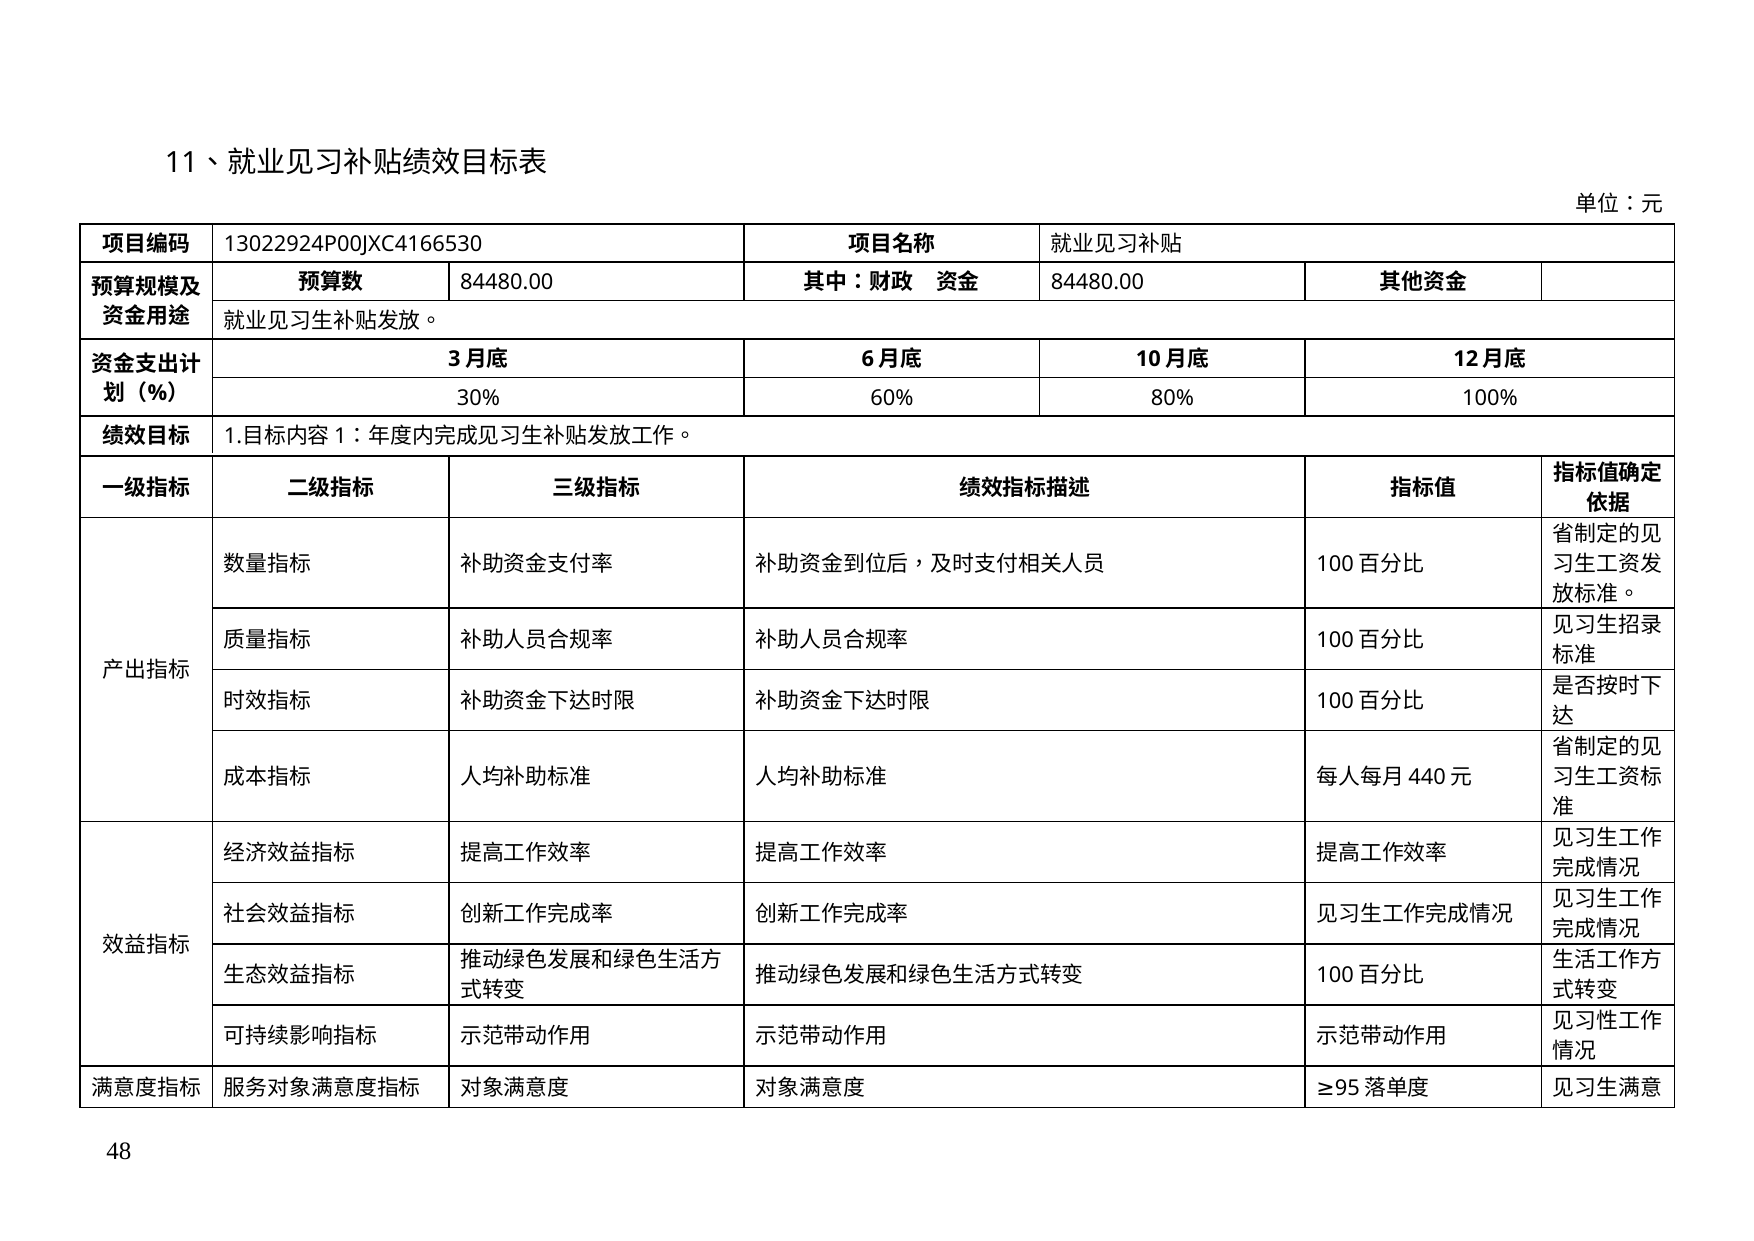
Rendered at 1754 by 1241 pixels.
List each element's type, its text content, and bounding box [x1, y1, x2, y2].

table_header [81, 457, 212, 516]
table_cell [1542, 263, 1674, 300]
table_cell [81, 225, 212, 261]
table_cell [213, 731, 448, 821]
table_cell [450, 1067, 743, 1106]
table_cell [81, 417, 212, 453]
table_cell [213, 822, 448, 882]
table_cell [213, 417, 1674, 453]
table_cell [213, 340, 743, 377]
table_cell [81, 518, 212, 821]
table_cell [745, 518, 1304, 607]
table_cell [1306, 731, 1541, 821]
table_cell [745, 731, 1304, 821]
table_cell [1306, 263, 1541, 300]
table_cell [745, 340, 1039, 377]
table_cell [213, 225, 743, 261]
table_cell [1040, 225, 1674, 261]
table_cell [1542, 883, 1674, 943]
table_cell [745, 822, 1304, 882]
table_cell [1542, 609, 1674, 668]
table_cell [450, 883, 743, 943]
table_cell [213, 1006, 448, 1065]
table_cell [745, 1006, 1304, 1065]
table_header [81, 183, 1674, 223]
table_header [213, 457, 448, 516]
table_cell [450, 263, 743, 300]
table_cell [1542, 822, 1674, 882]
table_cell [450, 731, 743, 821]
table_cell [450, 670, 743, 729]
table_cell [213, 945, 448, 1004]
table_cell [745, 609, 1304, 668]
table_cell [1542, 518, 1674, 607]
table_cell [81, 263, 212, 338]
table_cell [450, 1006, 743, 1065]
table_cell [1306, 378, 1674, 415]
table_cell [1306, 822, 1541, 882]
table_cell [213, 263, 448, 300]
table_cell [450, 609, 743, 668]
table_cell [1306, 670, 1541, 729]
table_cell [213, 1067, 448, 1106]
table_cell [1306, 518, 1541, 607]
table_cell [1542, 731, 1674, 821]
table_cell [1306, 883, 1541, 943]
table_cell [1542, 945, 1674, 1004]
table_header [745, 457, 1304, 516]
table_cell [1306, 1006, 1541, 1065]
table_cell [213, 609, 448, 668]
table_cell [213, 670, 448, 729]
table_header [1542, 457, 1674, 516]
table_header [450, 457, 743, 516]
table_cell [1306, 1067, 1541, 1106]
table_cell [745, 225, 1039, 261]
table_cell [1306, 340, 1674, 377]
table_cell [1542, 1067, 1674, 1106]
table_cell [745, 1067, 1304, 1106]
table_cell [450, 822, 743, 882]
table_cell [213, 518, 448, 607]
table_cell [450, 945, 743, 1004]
text 11、就业见习补贴绩效目标表 [106, 142, 1648, 181]
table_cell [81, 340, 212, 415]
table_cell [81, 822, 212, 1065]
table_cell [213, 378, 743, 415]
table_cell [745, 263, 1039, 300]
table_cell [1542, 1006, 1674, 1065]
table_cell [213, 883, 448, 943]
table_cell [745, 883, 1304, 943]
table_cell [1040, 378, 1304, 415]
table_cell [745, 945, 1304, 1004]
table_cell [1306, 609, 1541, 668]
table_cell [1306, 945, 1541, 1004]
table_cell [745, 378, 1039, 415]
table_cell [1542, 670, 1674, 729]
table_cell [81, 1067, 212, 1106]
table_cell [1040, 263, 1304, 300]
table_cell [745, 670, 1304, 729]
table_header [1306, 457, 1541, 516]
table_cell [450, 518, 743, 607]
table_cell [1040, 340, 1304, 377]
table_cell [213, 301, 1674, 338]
